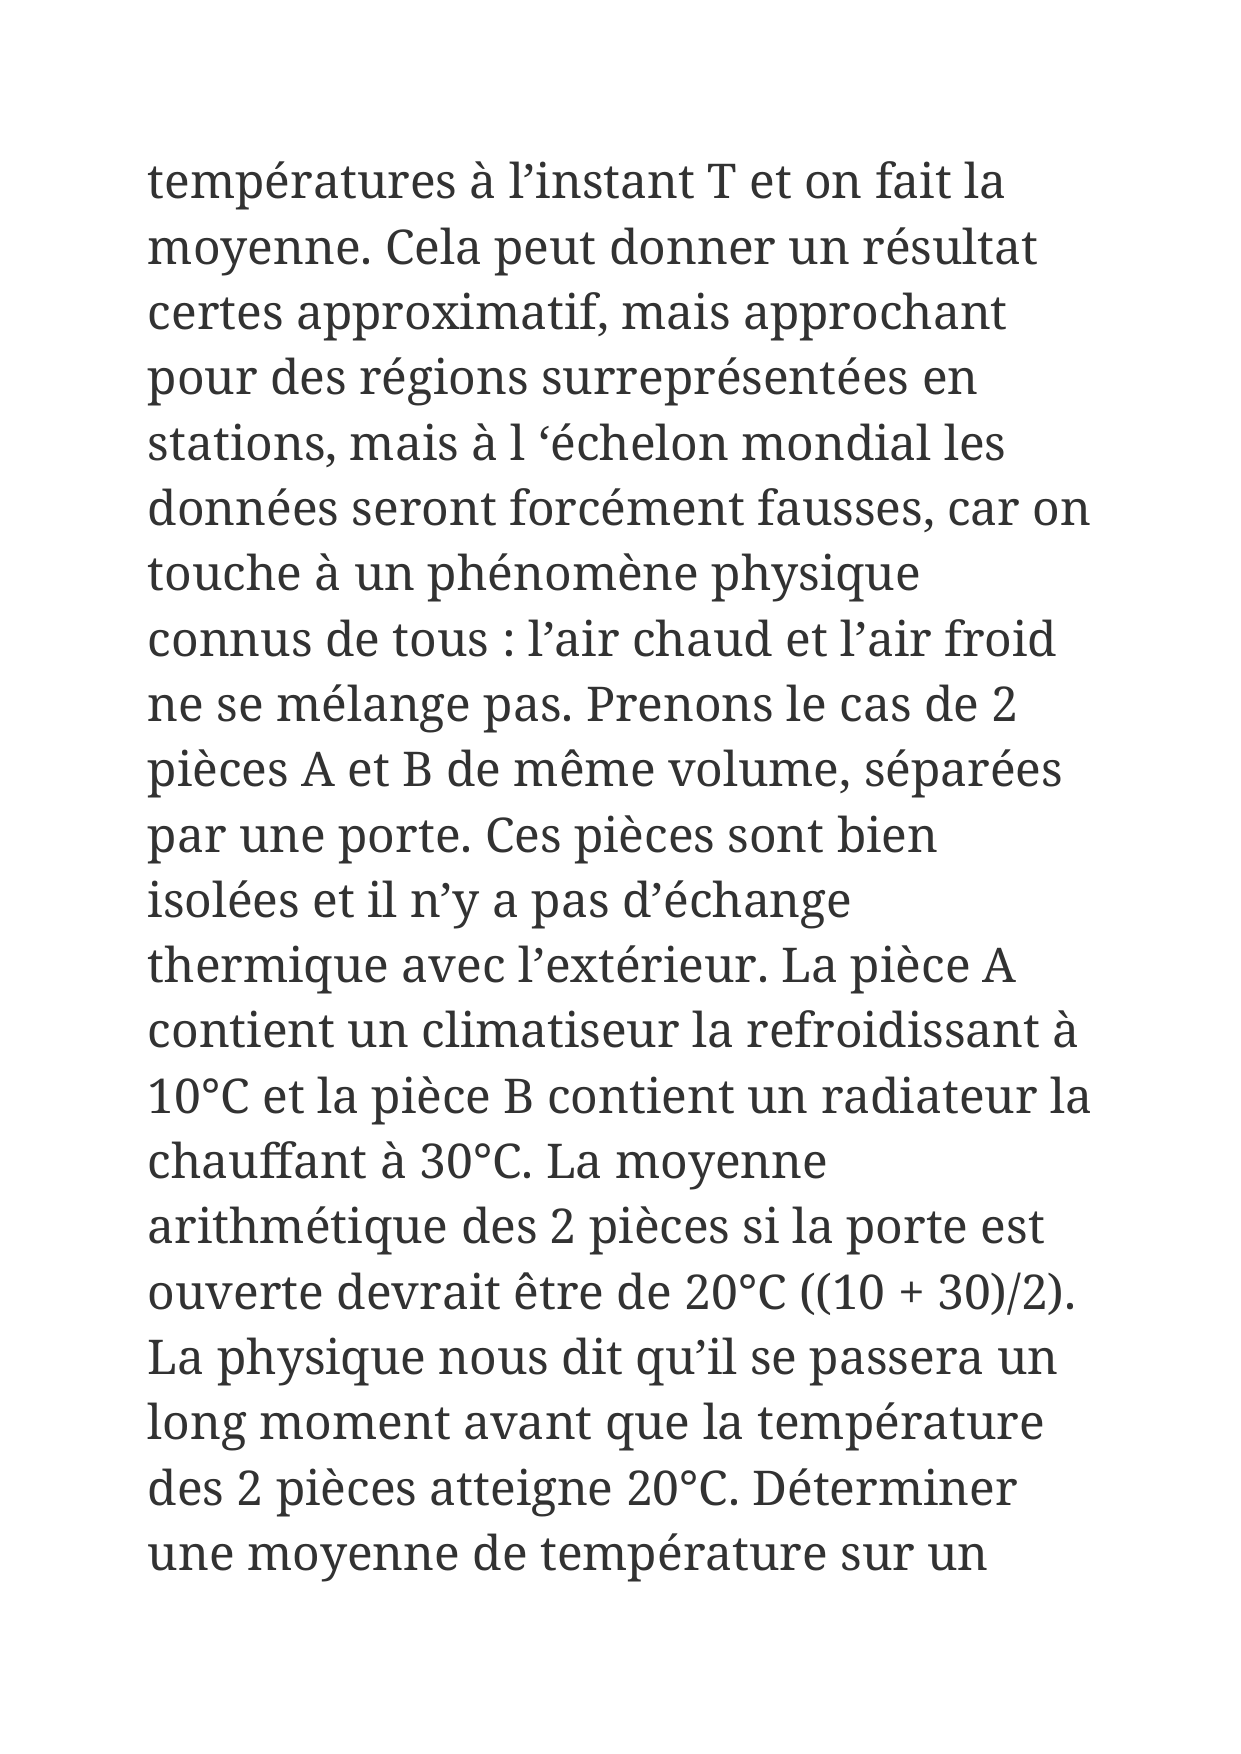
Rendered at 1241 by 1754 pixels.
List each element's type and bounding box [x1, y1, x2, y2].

text [148, 148, 1093, 1584]
